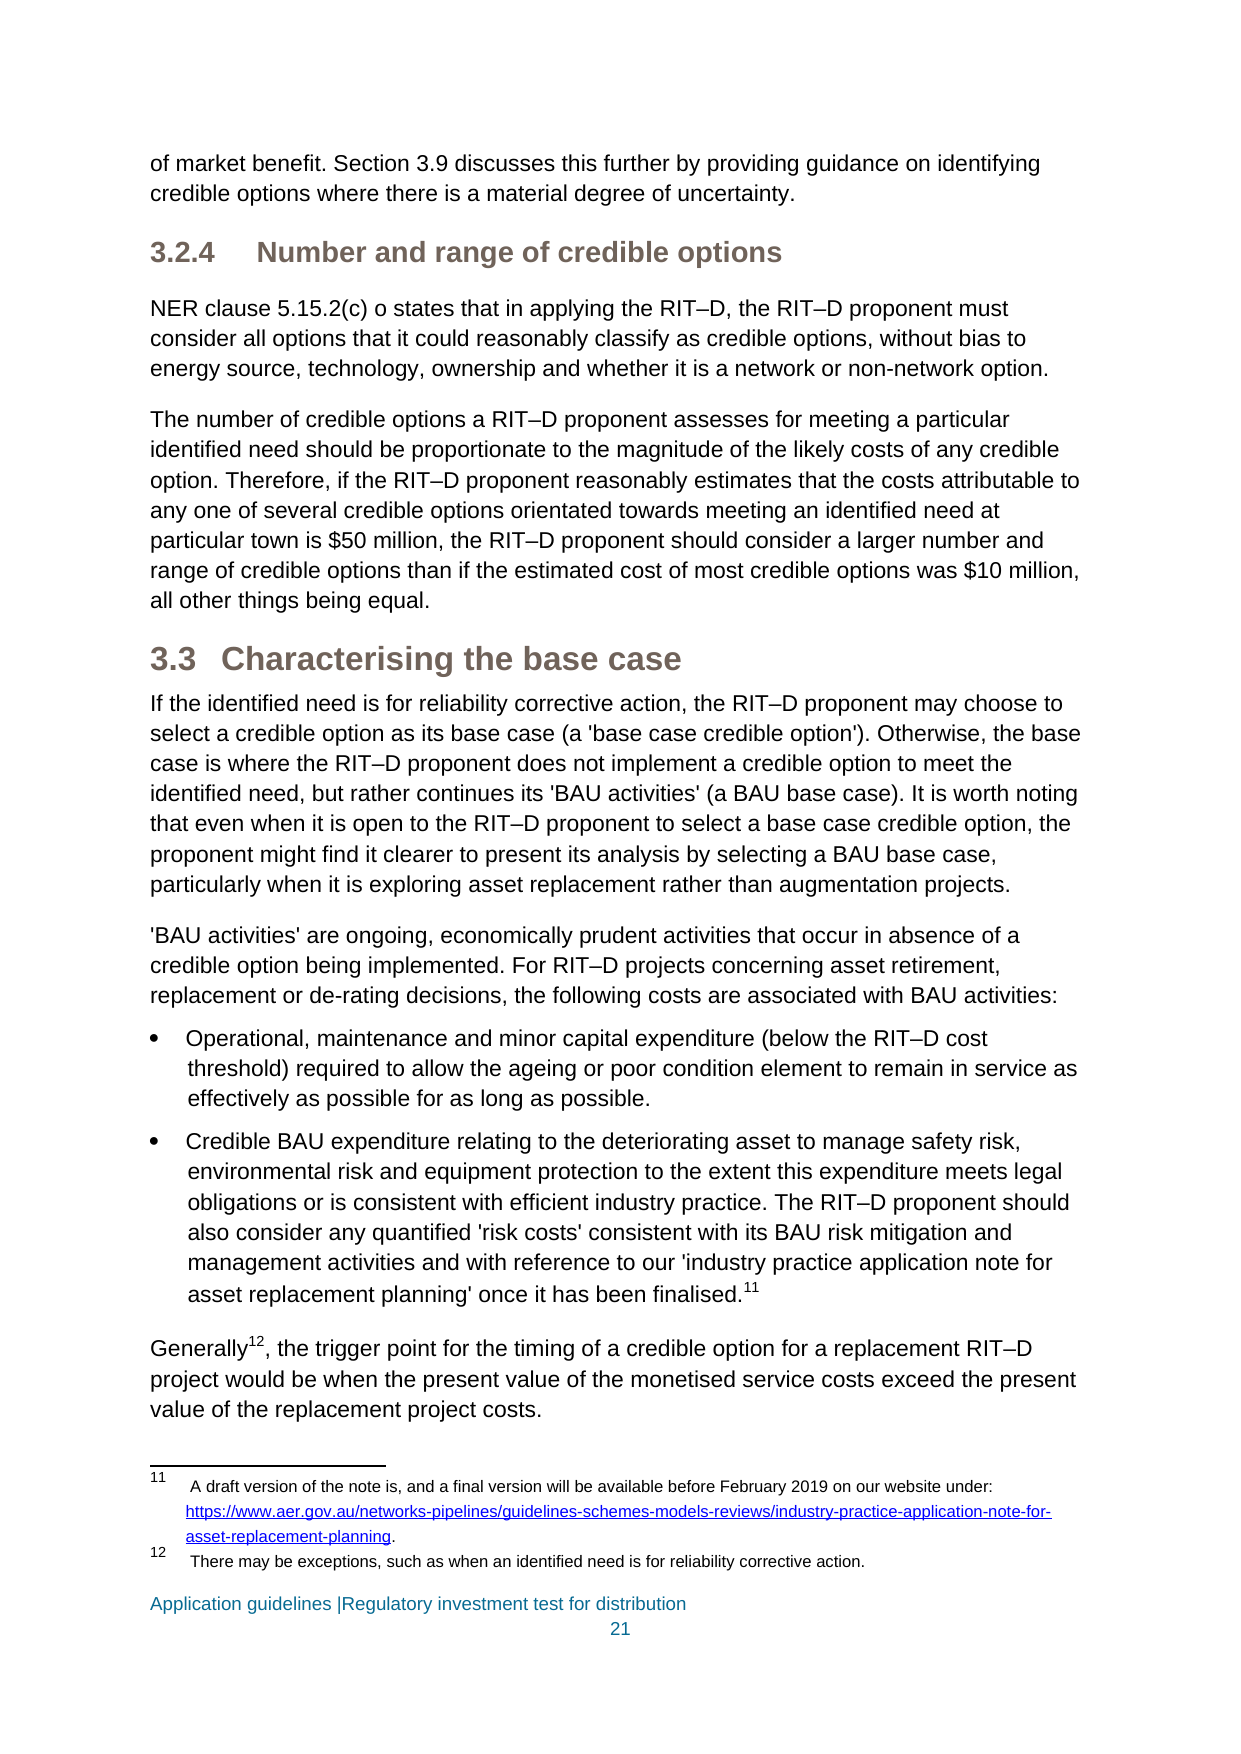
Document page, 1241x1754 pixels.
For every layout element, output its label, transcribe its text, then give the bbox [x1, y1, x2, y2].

text Credible BAU expenditure relating to the deteriorating asset to manage safety risk, environmental risk and equipment protection to the extent this expenditure meets legal obligations or is consistent with efficient industry practice. The RIT–D proponent should also consider any quantified 'risk costs' consistent with its BAU risk mitigation and management activities and with reference to our 'industry practice application note for asset replacement planning' once it has been finalised. [150, 1128, 1090, 1308]
text Operational, maintenance and minor capital expenditure (below the RIT–D cost threshold) required to allow the ageing or poor condition element to remain in service as effectively as possible for as long as possible. [150, 1025, 1090, 1112]
list If the identified need is for reliability corrective action, the RIT–D proponent may choose to select a credible option as its base case (a 'base case credible option'). Otherwise, the base case is where the RIT‒D proponent does not implement a credible option to meet the identified need, but rather continues its 'BAU activities' (a BAU base case). It is worth noting that even when it is open to the RIT–D proponent to select a base case credible option, the proponent might find it clearer to present its analysis by selecting a BAU base case, particularly when it is exploring asset replacement rather than augmentation projects. [150, 689, 1090, 897]
picture [343, 1597, 350, 1610]
picture [442, 1600, 446, 1610]
text 'BAU activities' are ongoing, economically prudent activities that occur in absence of a credible option being implemented. For RIT–D projects concerning asset retirement, replacement or de-rating decisions, the following costs are associated with BAU activities: [150, 922, 1090, 1008]
subtitle Characterising the base case [150, 638, 1090, 677]
subtitle Number and range of credible options [150, 235, 1090, 269]
text NER clause 5.15.2(c) o states that in applying the RIT–D, the RIT–D proponent must consider all options that it could reasonably classify as credible options, without bias to energy source, technology, ownership and whether it is a network or non-network option. [150, 295, 1090, 382]
text Generally, the trigger point for the timing of a credible option for a replacement RIT–D project would be when the present value of the monetised service costs exceed the present value of the replacement project costs. [150, 1333, 1090, 1422]
text The number of credible options a RIT–D proponent assesses for meeting a particular identified need should be proportionate to the magnitude of the likely costs of any credible option. Therefore, if the RIT–D proponent reasonably estimates that the costs attributable to any one of several credible options orientated towards meeting an identified need at particular town is $50 million, the RIT–D proponent should consider a larger number and range of credible options than if the estimated cost of most credible options was $10 million, all other things being equal. [150, 406, 1090, 614]
